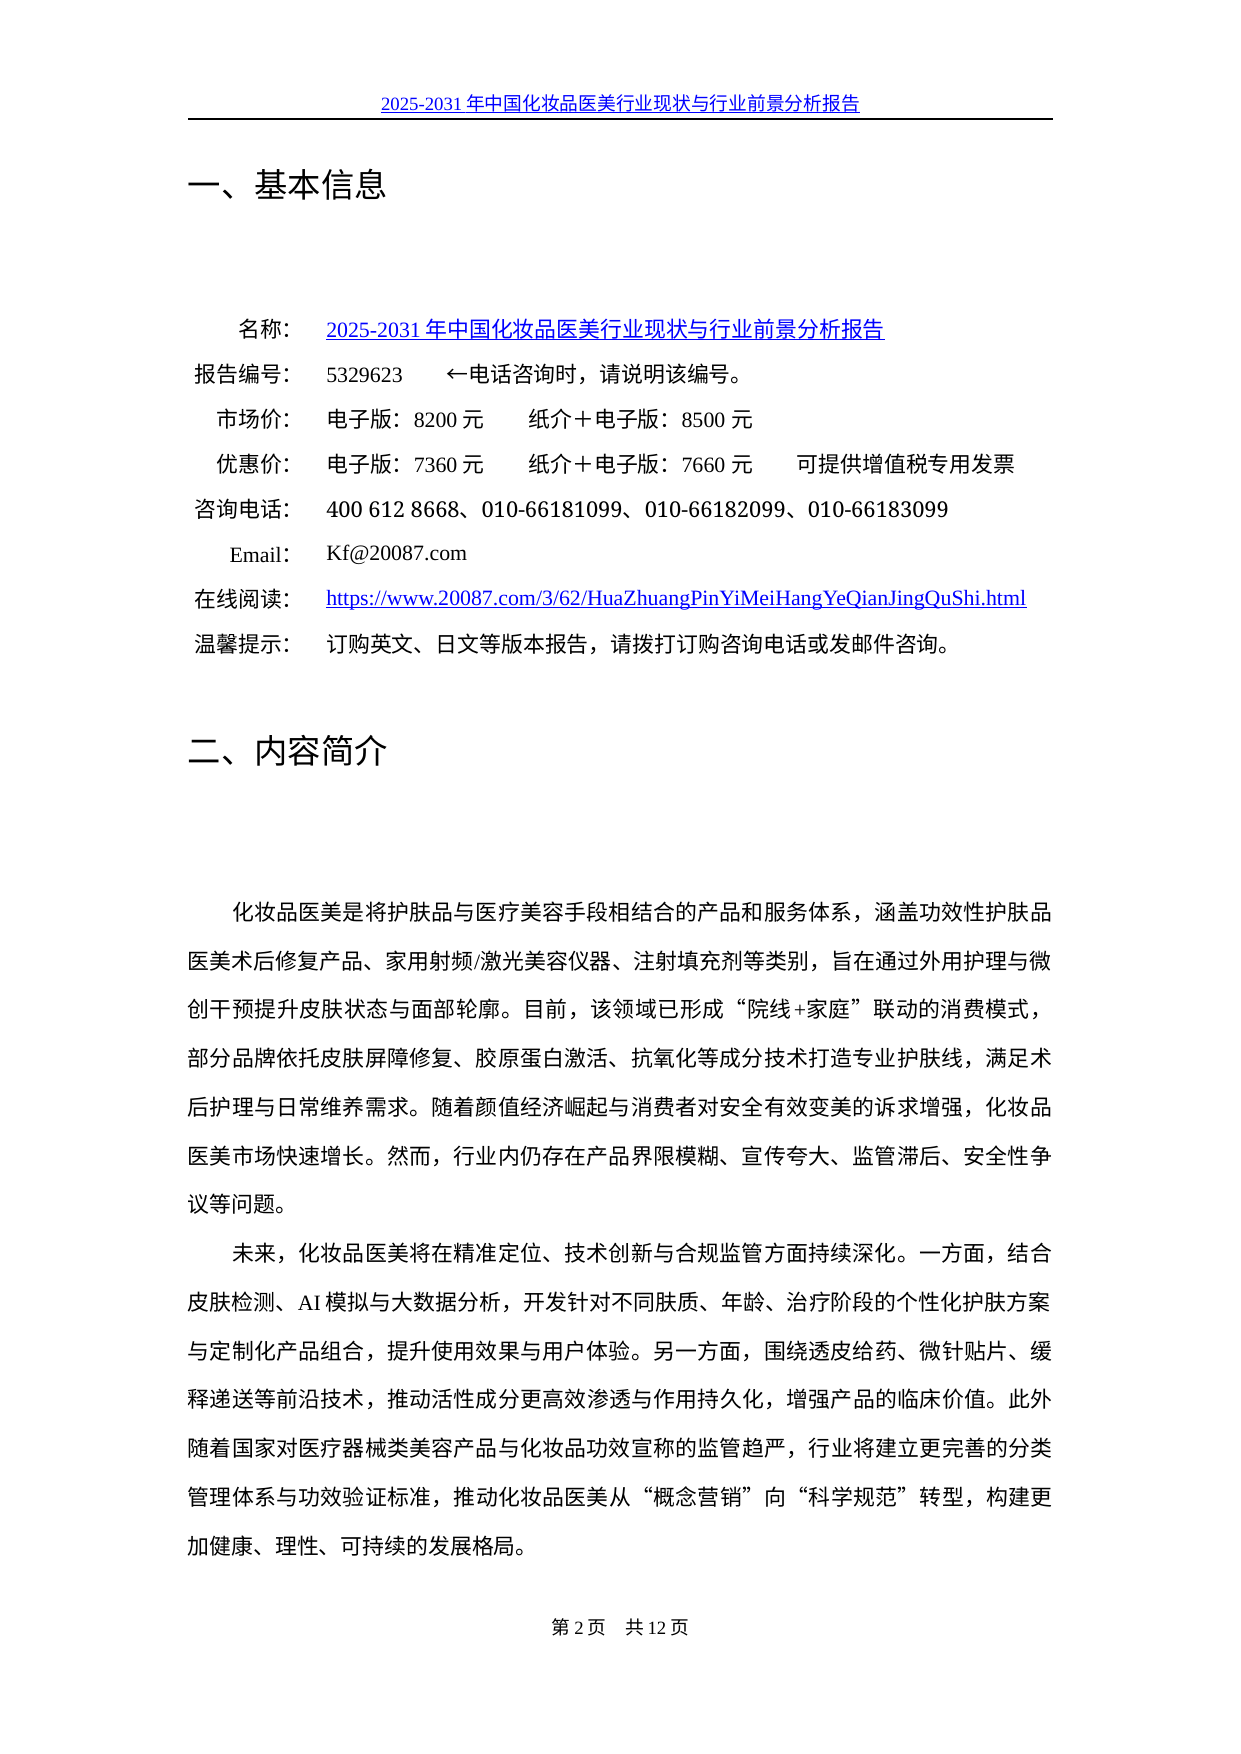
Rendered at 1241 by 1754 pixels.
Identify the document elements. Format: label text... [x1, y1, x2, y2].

table_cell 咨询电话： [167, 492, 315, 537]
table_header 2025-2031年中国化妆品医美行业现状与行业前景分析报告 [315, 312, 1073, 357]
table_cell 在线阅读： [167, 582, 315, 627]
table_cell [315, 582, 1073, 627]
table_cell 温馨提示： [167, 627, 315, 672]
table_cell 优惠价： [167, 447, 315, 492]
table_cell 电子版：8200 元 纸介＋电子版：8500 元 [315, 402, 1073, 447]
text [187, 894, 1053, 1561]
table_cell 5329623 ←电话咨询时，请说明该编号。 [315, 357, 1073, 402]
table_header 名称： [167, 312, 315, 357]
table_cell 市场价： [167, 402, 315, 447]
table_cell Email： [167, 537, 315, 582]
table_cell Kf@20087.com [315, 537, 1073, 582]
title 二、内容简介 [187, 717, 1053, 782]
table_cell 订购英文、日文等版本报告，请拨打订购咨询电话或发邮件咨询。 [315, 627, 1073, 672]
title 一、基本信息 [187, 150, 1053, 215]
table_cell 电子版：7360 元 纸介＋电子版：7660 元 可提供增值税专用发票 [315, 447, 1073, 492]
table_cell 报告编号： [167, 357, 315, 402]
table_cell 400 612 8668、010-66181099、010-66182099、010-66183099 [315, 492, 1073, 537]
